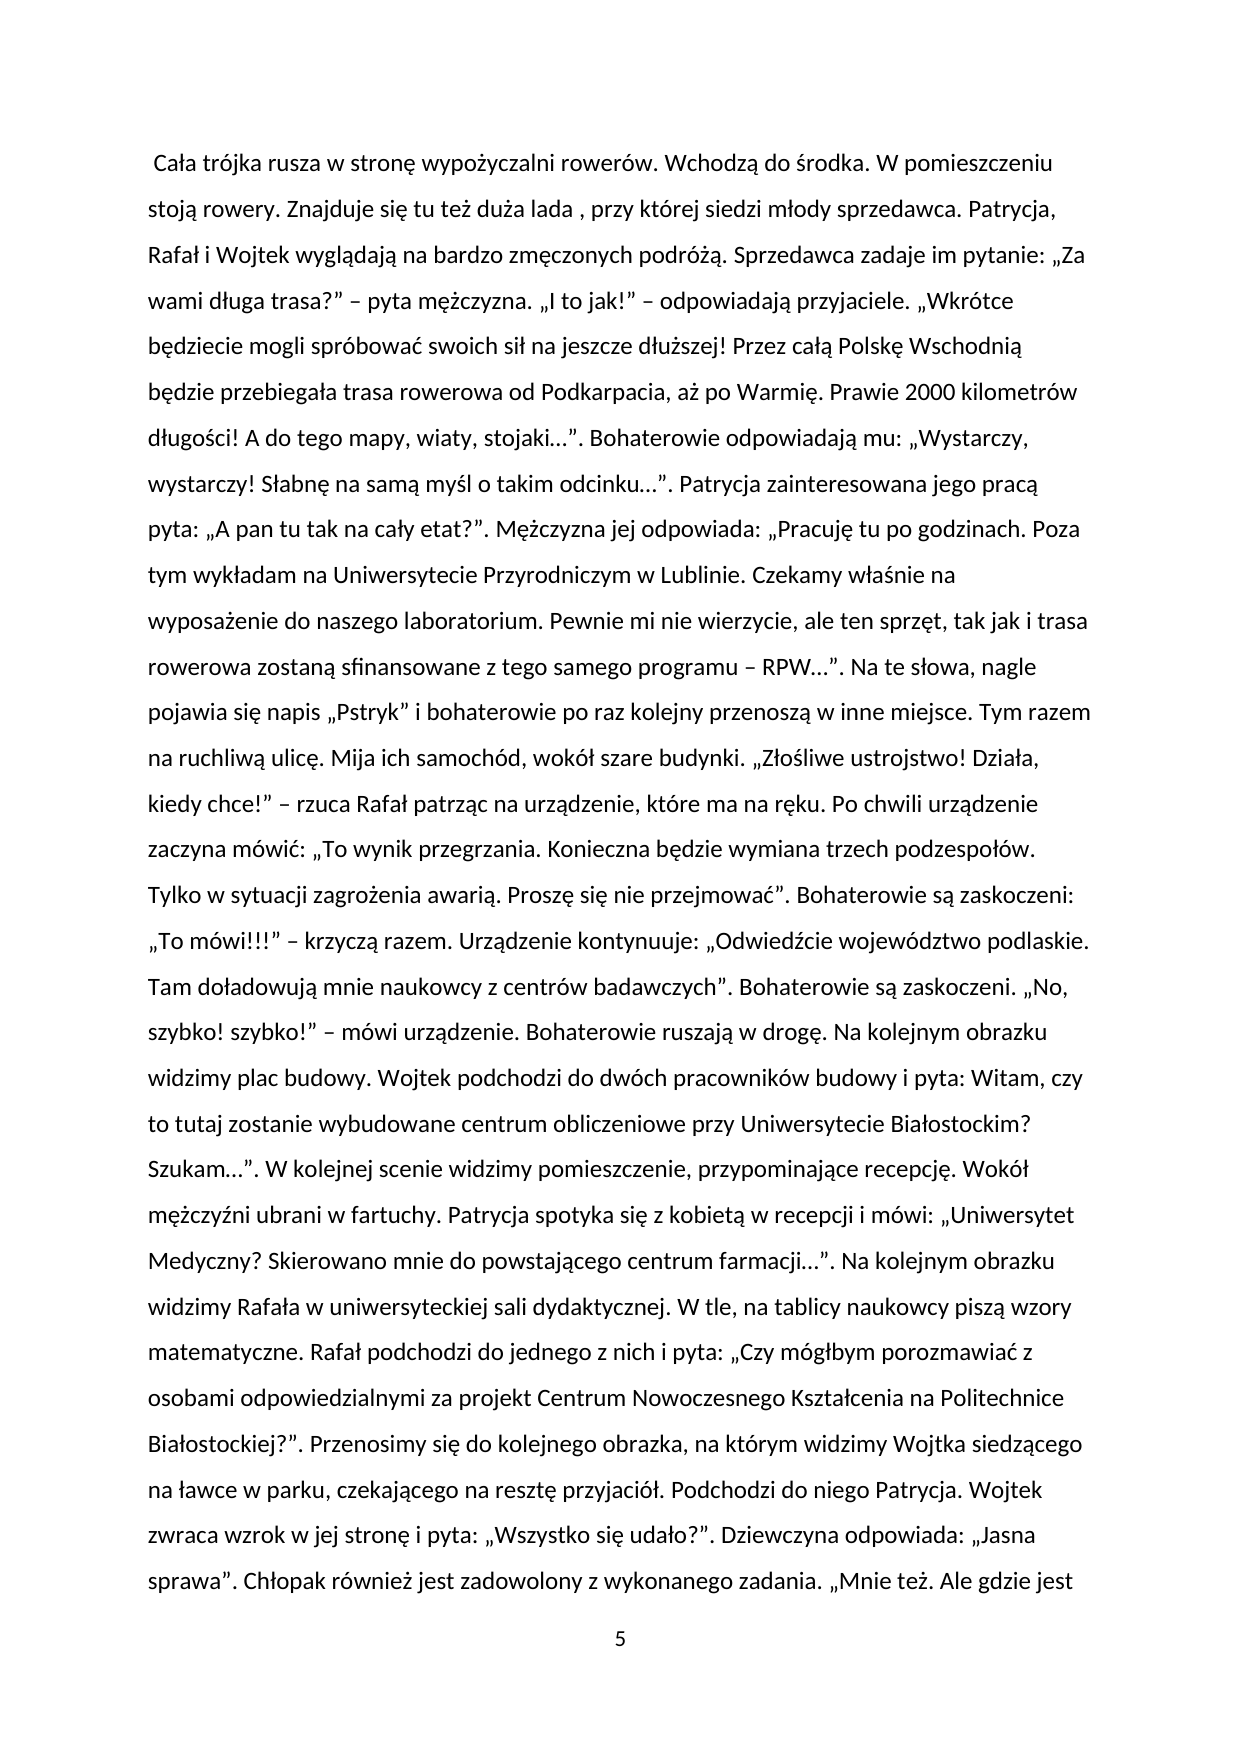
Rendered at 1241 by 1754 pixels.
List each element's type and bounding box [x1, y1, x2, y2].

text [148, 148, 1093, 1596]
